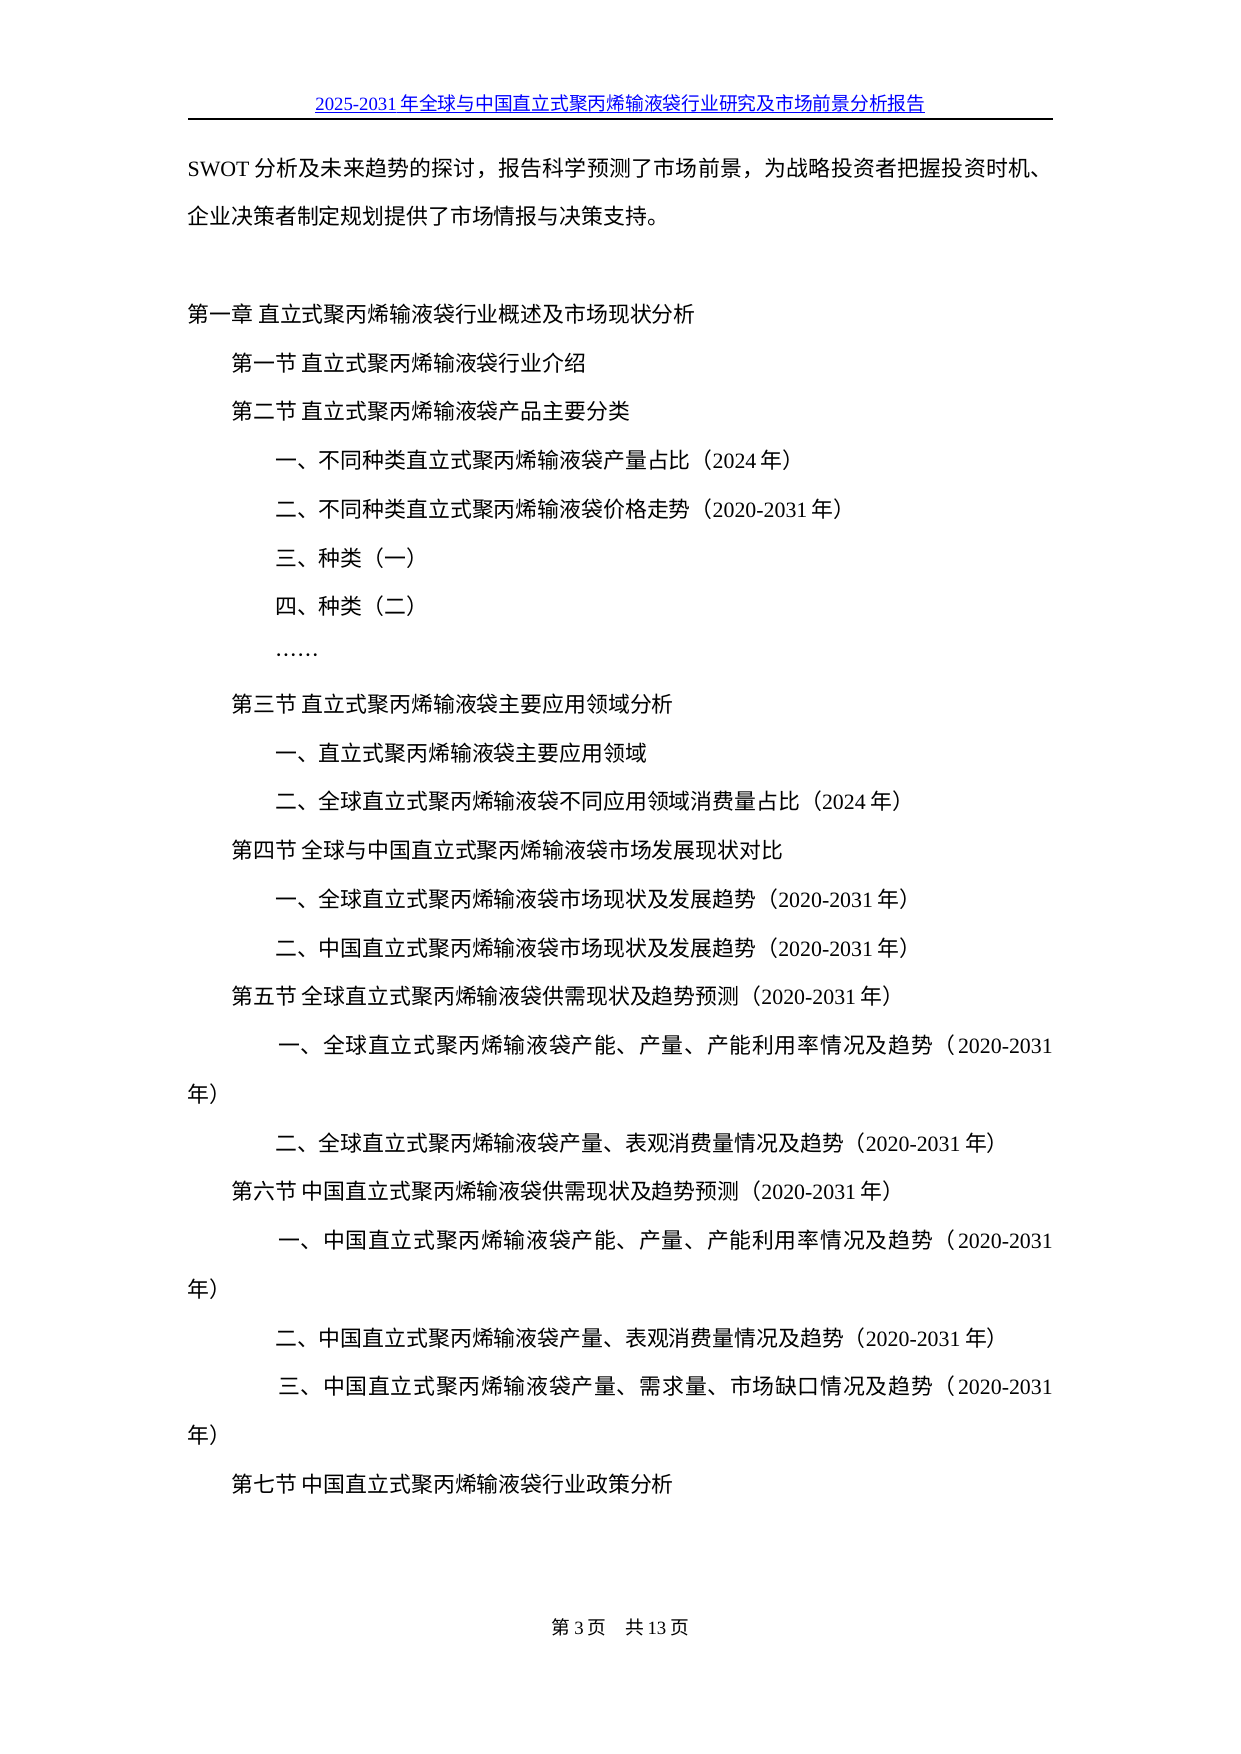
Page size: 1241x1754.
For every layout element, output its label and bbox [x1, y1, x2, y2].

text [187, 150, 1053, 1499]
